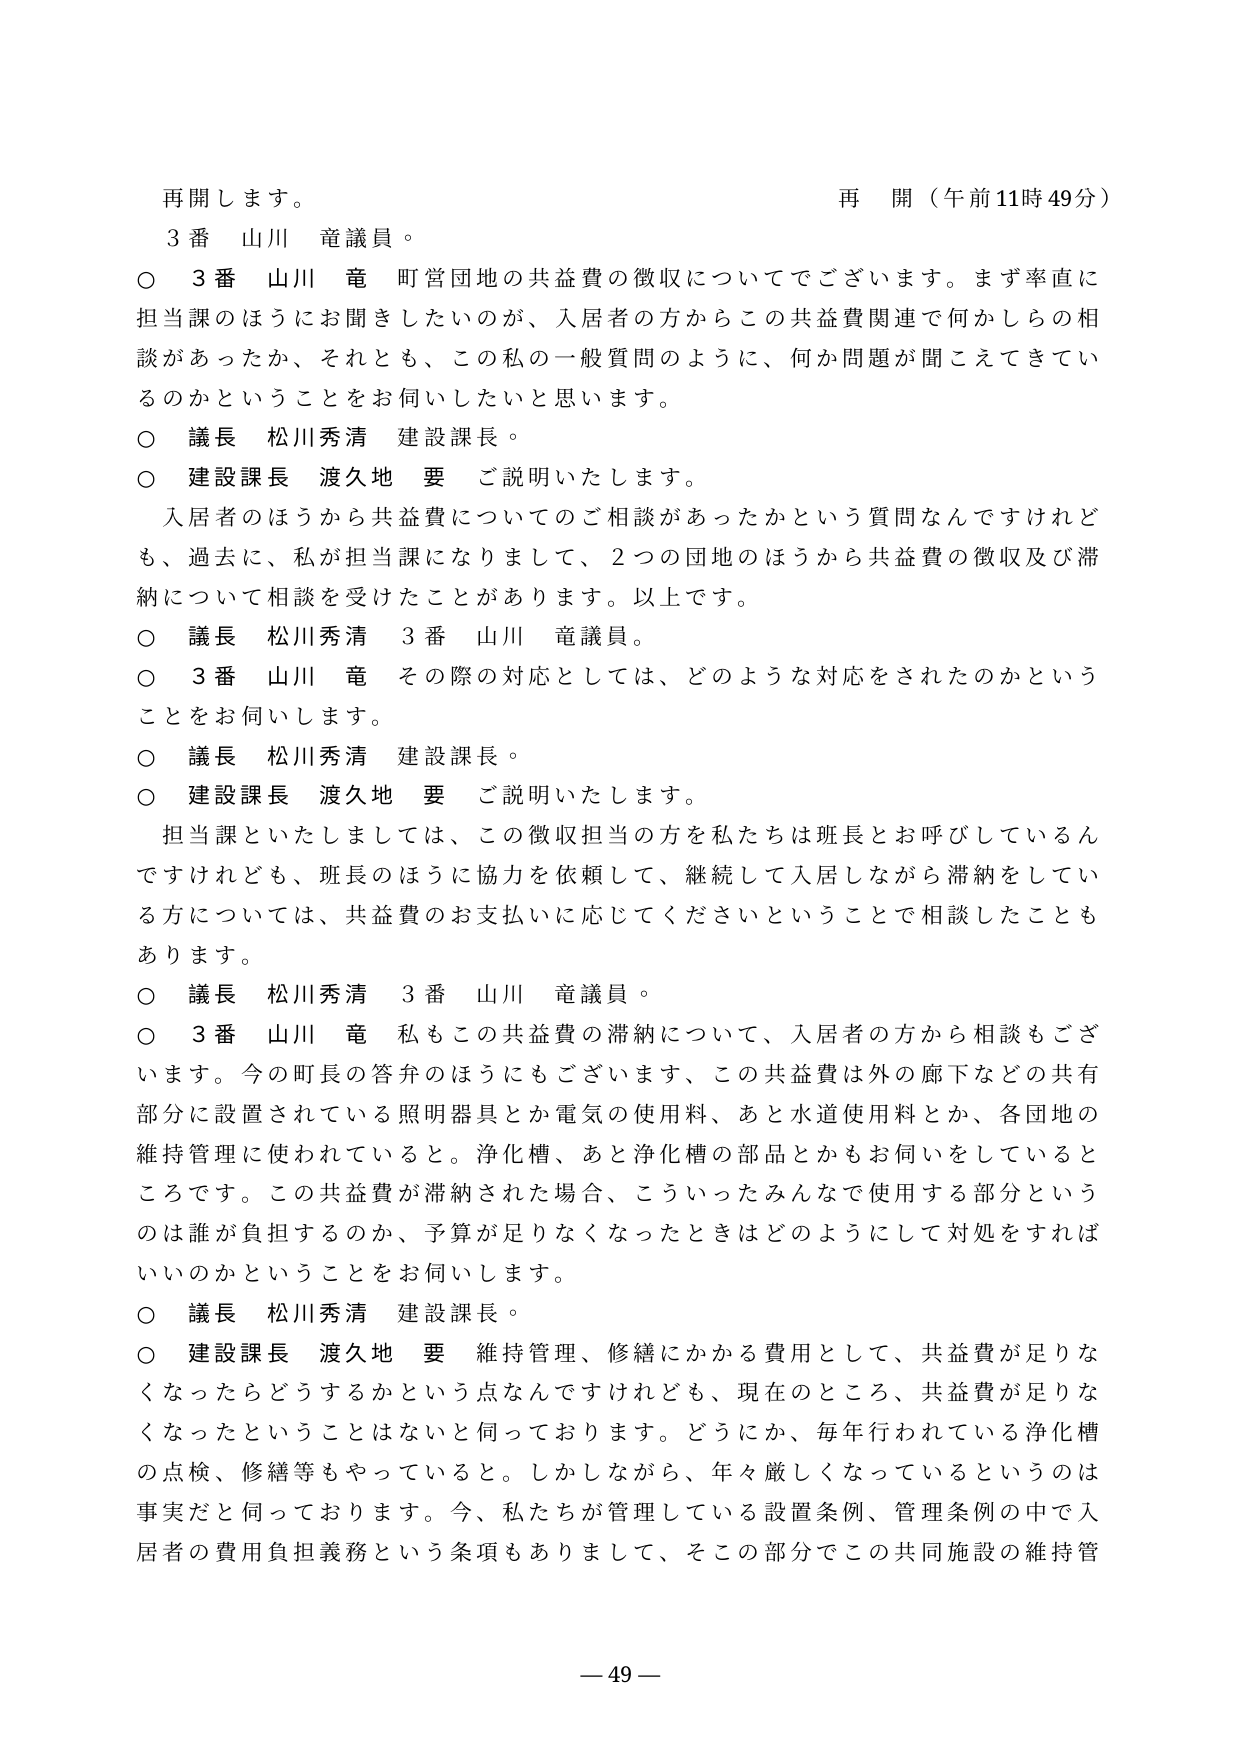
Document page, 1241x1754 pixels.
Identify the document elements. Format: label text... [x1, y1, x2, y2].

text ○ 建設課長 渡久地 要 ご説明いたします。 [136, 456, 1104, 496]
text ３番 山川 竜議員。 [136, 217, 1104, 257]
text ○ 議長 松川秀清 建設課長。 [136, 416, 1104, 456]
text ○ 議長 松川秀清 ３番 山川 竜議員。 [136, 973, 1104, 1013]
text ○ 議長 松川秀清 ３番 山川 竜議員。 [136, 615, 1104, 655]
text 担当課といたしましては、この徴収担当の方を私たちは班長とお呼びしているんですけれども、班長のほうに協力を依頼して、継続して入居しながら滞納をしている方については、共益費のお支払いに応じてくださいということで相談したこともあります。 [136, 814, 1104, 973]
text ○ 議長 松川秀清 建設課長。 [136, 1292, 1104, 1332]
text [136, 1332, 1104, 1570]
text ○ ３番 山川 竜 私もこの共益費の滞納について、入居者の方から相談もございます。今の町長の答弁のほうにもございます、この共益費は外の廊下などの共有部分に設置されている照明器具とか電気の使用料、あと水道使用料とか、各団地の維持管理に使われていると。浄化槽、あと浄化槽の部品とかもお伺いをしているところです。この共益費が滞納された場合、こういったみんなで使用する部分というのは誰が負担するのか、予算が足りなくなったときはどのようにして対処をすればいいのかということをお伺いします。 [136, 1013, 1104, 1292]
text ○ 建設課長 渡久地 要 ご説明いたします。 [136, 774, 1104, 814]
text 入居者のほうから共益費についてのご相談があったかという質問なんですけれども、過去に、私が担当課になりまして、２つの団地のほうから共益費の徴収及び滞納について相談を受けたことがあります。以上です。 [136, 496, 1104, 615]
text ○ 議長 松川秀清 建設課長。 [136, 735, 1104, 774]
text ○ ３番 山川 竜 町営団地の共益費の徴収についてでございます。まず率直に担当課のほうにお聞きしたいのが、入居者の方からこの共益費関連で何かしらの相談があったか、それとも、この私の一般質問のように、何か問題が聞こえてきているのかということをお伺いしたいと思います。 [136, 257, 1104, 416]
text 再開します。 再 開（午前11時49分） [136, 178, 1104, 217]
text ○ ３番 山川 竜 その際の対応としては、どのような対応をされたのかということをお伺いします。 [136, 655, 1104, 735]
